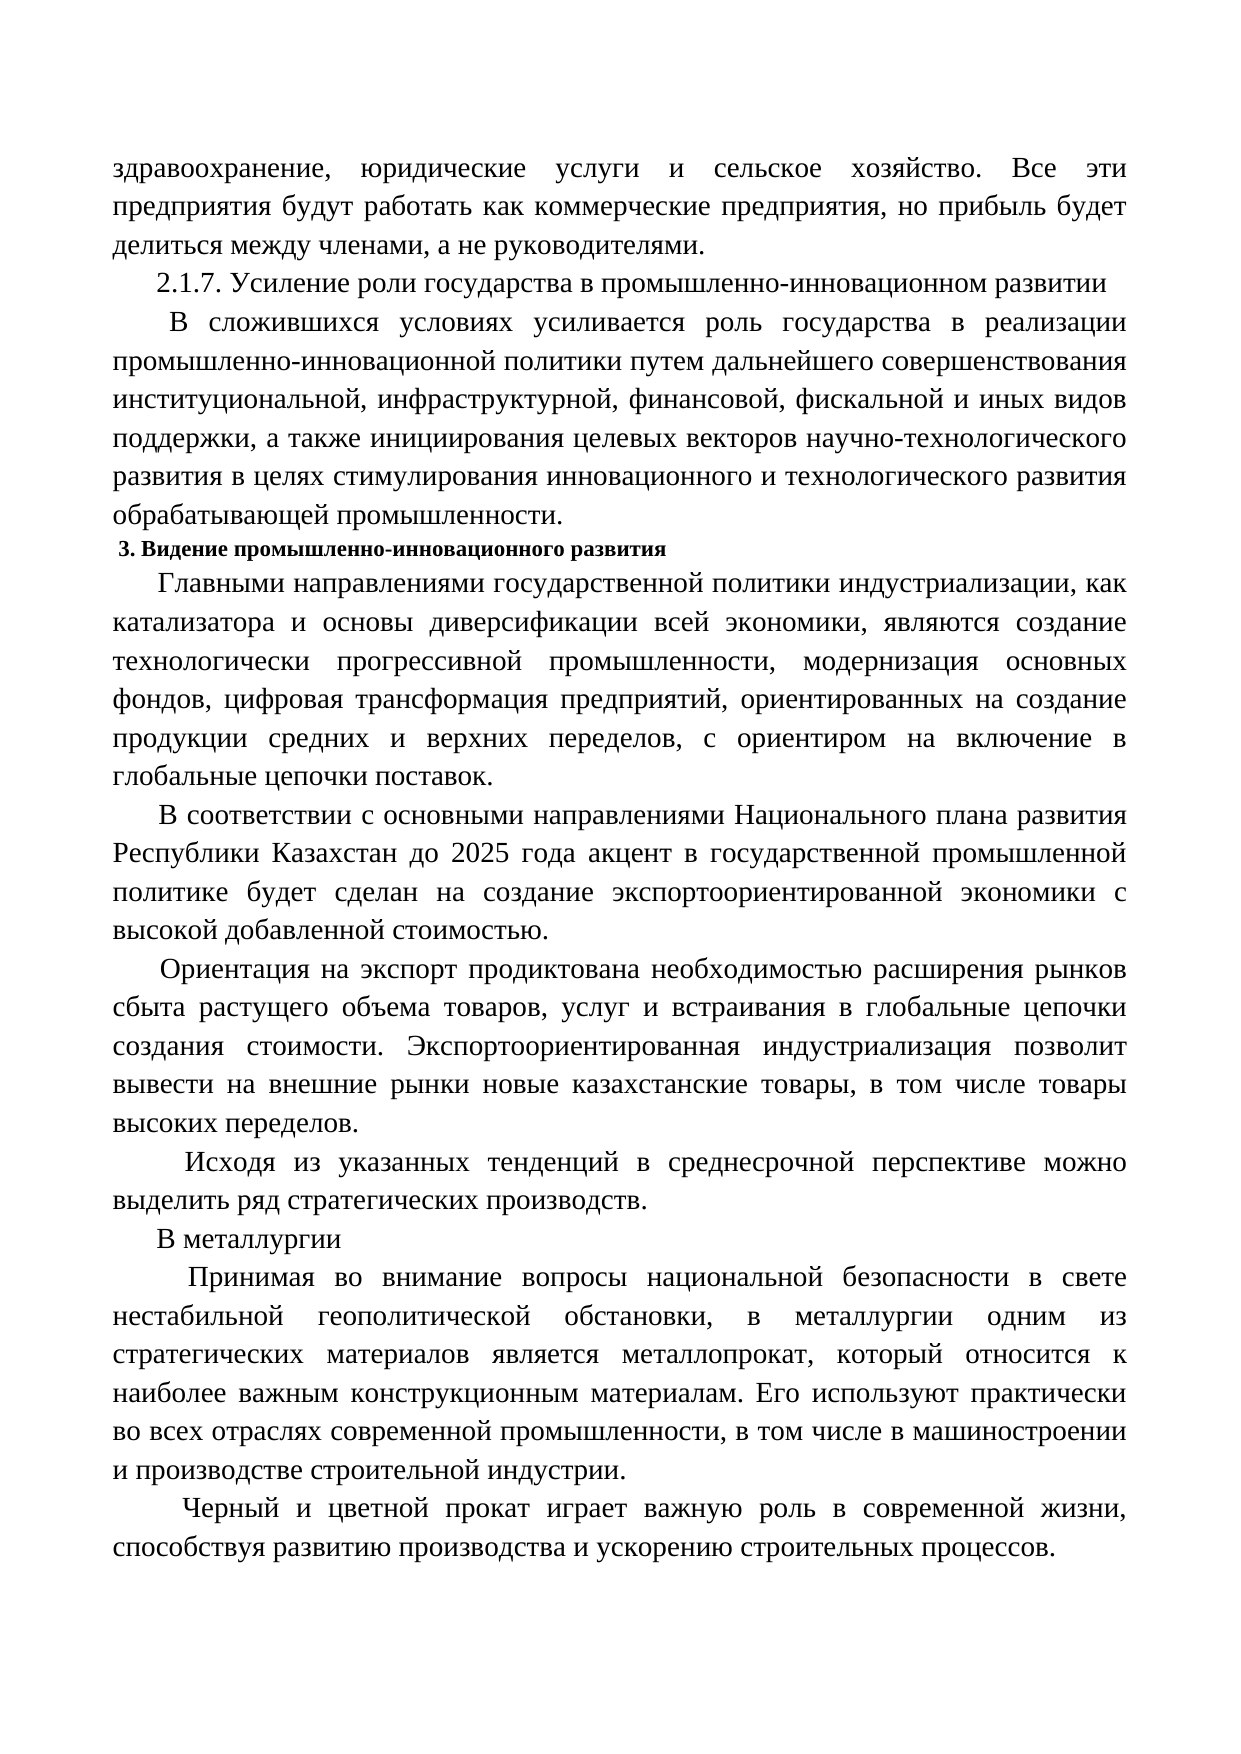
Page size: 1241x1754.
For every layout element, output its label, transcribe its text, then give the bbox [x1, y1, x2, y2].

text В соответствии с основными направлениями Национального плана развития Республики Казахстан до 2025 года акцент в государственной промышленной политике будет сделан на создание экспортоориентированной экономики с высокой добавленной стоимостью. [112, 797, 1128, 946]
text Исходя из указанных тенденций в среднесрочной перспективе можно выделить ряд стратегических производств. [112, 1144, 1128, 1216]
text Принимая во внимание вопросы национальной безопасности в свете нестабильной геополитической обстановки, в металлургии одним из стратегических материалов является металлопрокат, который относится к наиболее важным конструкционным материалам. Его используют практически во всех отраслях современной промышленности, в том числе в машиностроении и производстве строительной индустрии. [112, 1259, 1128, 1486]
text В сложившихся условиях усиливается роль государства в реализации промышленно-инновационной политики путем дальнейшего совершенствования институциональной, инфраструктурной, финансовой, фискальной и иных видов поддержки, а также инициирования целевых векторов научно-технологического развития в целях стимулирования инновационного и технологического развития обрабатывающей промышленности. [112, 304, 1128, 530]
text 3. Видение промышленно-инновационного развития [112, 535, 1128, 562]
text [112, 150, 1128, 261]
text Главными направлениями государственной политики индустриализации, как катализатора и основы диверсификации всей экономики, являются создание технологически прогрессивной промышленности, модернизация основных фондов, цифровая трансформация предприятий, ориентированных на создание продукции средних и верхних переделов, с ориентиром на включение в глобальные цепочки поставок. [112, 566, 1128, 792]
text Черный и цветной прокат играет важную роль в современной жизни, способствуя развитию производства и ускорению строительных процессов. [112, 1491, 1128, 1563]
text В металлургии [112, 1221, 1128, 1254]
text Ориентация на экспорт продиктована необходимостью расширения рынков сбыта растущего объема товаров, услуг и встраивания в глобальные цепочки создания стоимости. Экспортоориентированная индустриализация позволит вывести на внешние рынки новые казахстанские товары, в том числе товары высоких переделов. [112, 951, 1128, 1139]
text 2.1.7. Усиление роли государства в промышленно-инновационном развитии [112, 266, 1128, 299]
